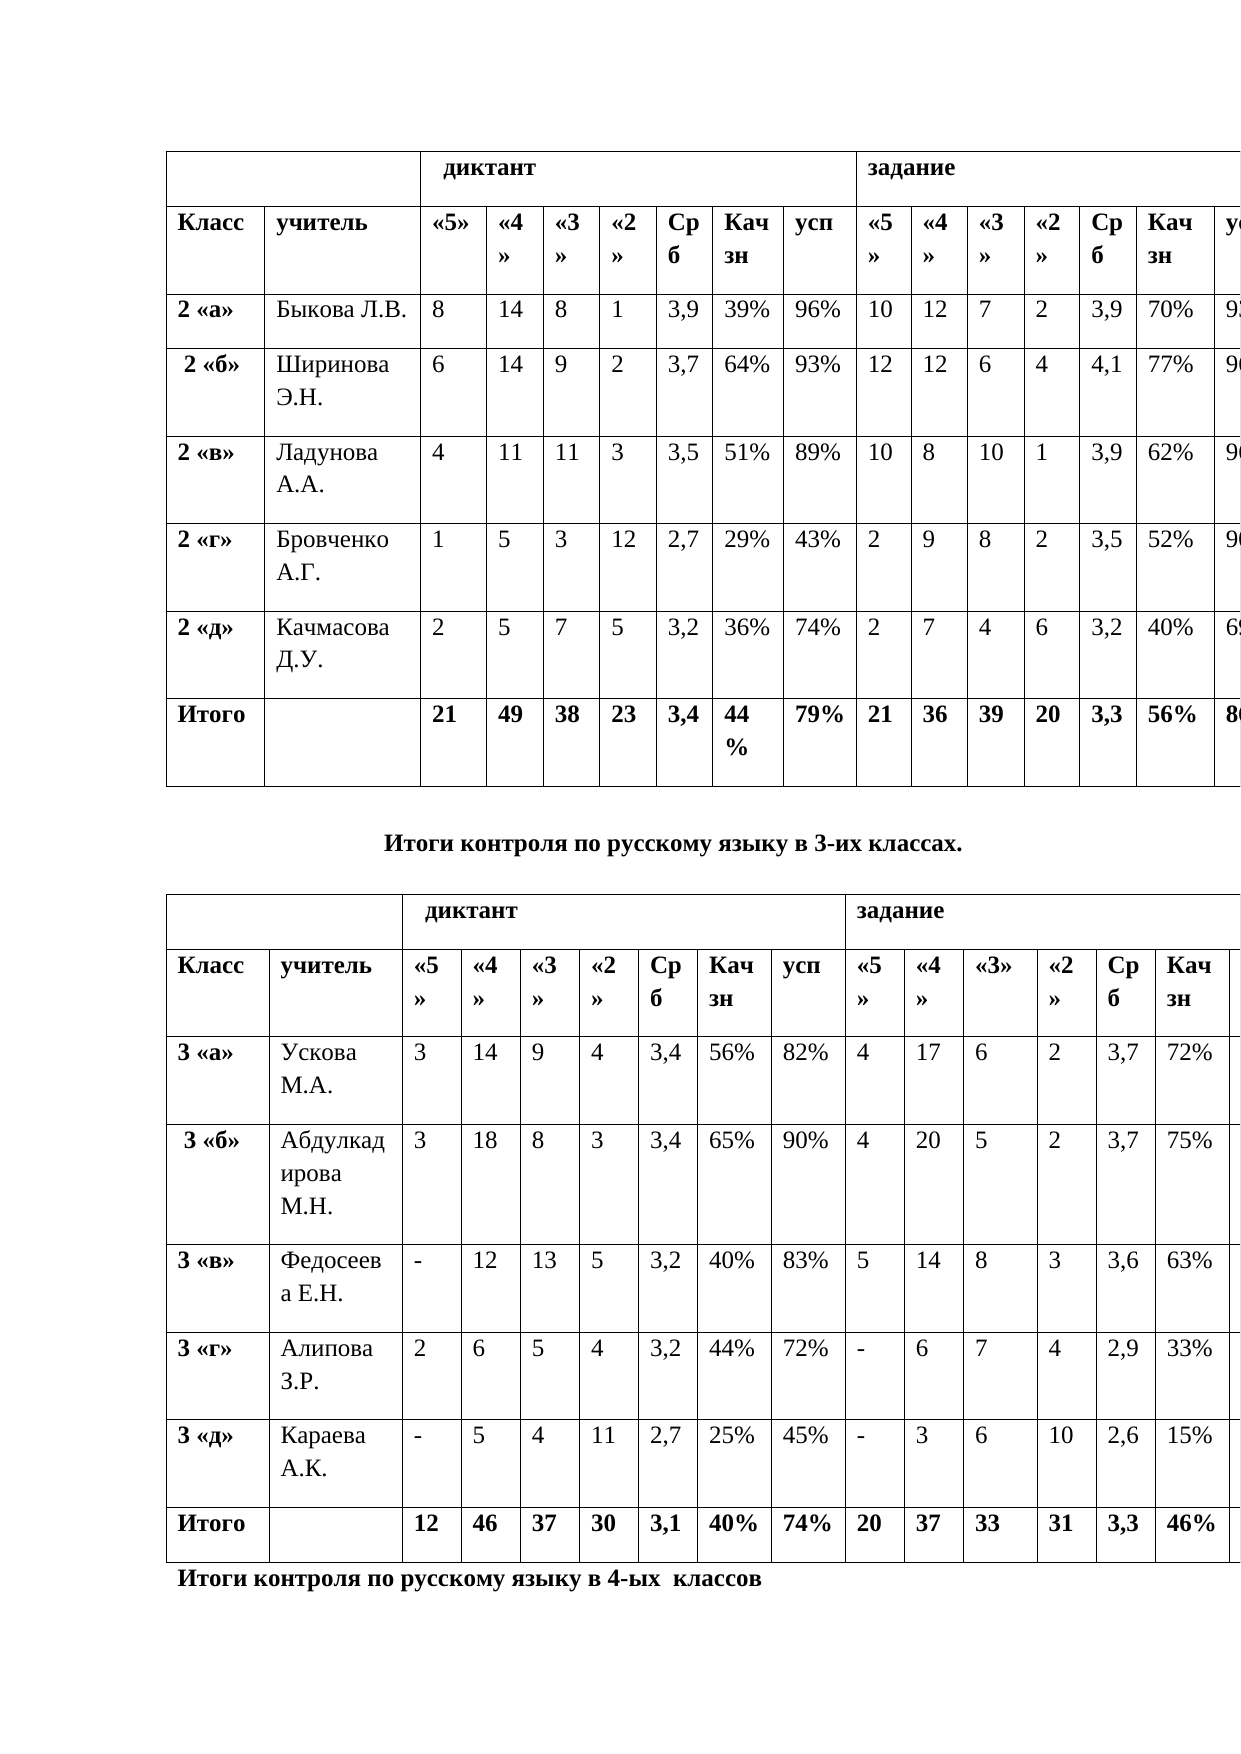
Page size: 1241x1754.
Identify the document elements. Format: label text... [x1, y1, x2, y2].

table_cell 2 [857, 612, 911, 698]
table_cell 93% [784, 349, 856, 436]
table_cell Кач зн [1156, 950, 1229, 1036]
table_cell 45% [772, 1420, 845, 1507]
table_cell 4 [580, 1037, 638, 1124]
table_cell 14 [487, 349, 543, 436]
table_cell 6 [968, 349, 1024, 436]
table_cell 70% [1137, 295, 1214, 348]
table_cell 2 «б» [167, 349, 264, 436]
table_cell 96% [1215, 437, 1240, 523]
table_cell 18 [462, 1125, 520, 1244]
table_cell «2» [580, 950, 638, 1036]
table_cell 3,7 [1097, 1125, 1155, 1244]
table_cell 33 [964, 1508, 1037, 1562]
table_cell 12 [912, 349, 967, 436]
table_cell 11 [487, 437, 543, 523]
table_cell 33% [1156, 1333, 1229, 1419]
table_cell Ср б [1097, 950, 1155, 1036]
table_cell 46% [1156, 1508, 1229, 1562]
table_header диктант [403, 895, 845, 949]
table_cell 40% [698, 1245, 771, 1332]
table_cell 8 [968, 524, 1024, 611]
table_cell 63% [1156, 1245, 1229, 1332]
table_cell 1 [1025, 437, 1079, 523]
table_cell «3» [544, 207, 599, 293]
table_cell 3,2 [639, 1333, 697, 1419]
table_cell 75% [1156, 1125, 1229, 1244]
table_cell 3,3 [1080, 699, 1136, 786]
table_cell 7 [544, 612, 599, 698]
table_cell 2 [403, 1333, 461, 1419]
table_cell - [846, 1420, 904, 1507]
table_cell 3 [600, 437, 656, 523]
text Итоги контроля по русскому языку в 3-их классах. [195, 828, 1152, 857]
table_cell 21 [421, 699, 486, 786]
table_cell 2 [857, 524, 911, 611]
table_cell 8 [964, 1245, 1037, 1332]
table_cell 37 [905, 1508, 963, 1562]
table_cell 3,9 [657, 295, 712, 348]
table_cell 4 [968, 612, 1024, 698]
table_cell 3,1 [639, 1508, 697, 1562]
table_cell 40% [698, 1508, 771, 1562]
table_cell 12 [600, 524, 656, 611]
table_cell 5 [487, 612, 543, 698]
table_cell 89% [784, 437, 856, 523]
table_cell учитель [270, 950, 402, 1036]
table_cell Итого [167, 1508, 269, 1562]
table_cell Кач зн [1137, 207, 1214, 293]
table_cell 49 [487, 699, 543, 786]
table_cell 90% [1215, 524, 1240, 611]
table_cell усп [784, 207, 856, 293]
table_cell 3,9 [1080, 437, 1136, 523]
table_cell 56% [698, 1037, 771, 1124]
table_cell 25% [698, 1420, 771, 1507]
table_cell 3,4 [639, 1037, 697, 1124]
table_cell 86% [1215, 699, 1240, 786]
table_cell Бровченко А.Г. [265, 524, 420, 611]
table_cell «4» [912, 207, 967, 293]
table_cell учитель [265, 207, 420, 293]
table_cell 3,3 [1097, 1508, 1155, 1562]
table_cell 79% [784, 699, 856, 786]
table_cell Кач зн [713, 207, 783, 293]
table_cell «2» [1025, 207, 1079, 293]
table_cell 20 [1025, 699, 1079, 786]
table_cell 3 «г» [167, 1333, 269, 1419]
table_cell 4 [846, 1125, 904, 1244]
table_cell 3,7 [657, 349, 712, 436]
table_cell 6 [462, 1333, 520, 1419]
table_cell 74% [772, 1508, 845, 1562]
table_header диктант [421, 152, 856, 206]
table_cell 65% [698, 1125, 771, 1244]
table_cell 10 [857, 437, 911, 523]
table_cell 3,4 [639, 1125, 697, 1244]
table_cell 3 «д» [167, 1420, 269, 1507]
table_cell 8 [521, 1125, 579, 1244]
table_cell - [403, 1420, 461, 1507]
table_cell Ср б [1080, 207, 1136, 293]
table_cell 12 [912, 295, 967, 348]
table_cell 11 [544, 437, 599, 523]
table_cell Абдулкадирова М.Н. [270, 1125, 402, 1244]
table_cell 21 [857, 699, 911, 786]
table_cell 8 [421, 295, 486, 348]
table_cell 30 [580, 1508, 638, 1562]
table_cell 3,2 [657, 612, 712, 698]
table_cell 72% [772, 1333, 845, 1419]
table_cell усп [1215, 207, 1240, 293]
table_cell 7 [964, 1333, 1037, 1419]
table_cell 1 [600, 295, 656, 348]
table_cell 2 «а» [167, 295, 264, 348]
table_cell 2 [1025, 295, 1079, 348]
table_cell 2 «г» [167, 524, 264, 611]
table_cell 51% [713, 437, 783, 523]
table_cell 82% [772, 1037, 845, 1124]
table_cell 14 [487, 295, 543, 348]
table_cell 2,6 [1097, 1420, 1155, 1507]
table_cell «5» [403, 950, 461, 1036]
table_cell Качмасова Д.У. [265, 612, 420, 698]
table_cell 2 [1038, 1125, 1096, 1244]
table_cell 37 [521, 1508, 579, 1562]
table_cell 6 [905, 1333, 963, 1419]
table_cell «2» [600, 207, 656, 293]
table_cell 31 [1038, 1508, 1096, 1562]
table_cell 4 [1038, 1333, 1096, 1419]
table_cell 12 [403, 1508, 461, 1562]
table_cell 4 [421, 437, 486, 523]
table_cell - [403, 1245, 461, 1332]
table_cell 3,2 [639, 1245, 697, 1332]
table_cell 9 [544, 349, 599, 436]
table_cell 77% [1137, 349, 1214, 436]
table_cell 13 [521, 1245, 579, 1332]
table_cell «5» [846, 950, 904, 1036]
table_cell 11 [580, 1420, 638, 1507]
table_cell 5 [846, 1245, 904, 1332]
table_cell 69% [1215, 612, 1240, 698]
table_header задание [857, 152, 1240, 206]
table_cell 39 [968, 699, 1024, 786]
table_cell 90% [772, 1125, 845, 1244]
table_cell 5 [462, 1420, 520, 1507]
table_cell 8 [544, 295, 599, 348]
table_cell 3 «б» [167, 1125, 269, 1244]
table_cell 12 [857, 349, 911, 436]
table_cell «5» [421, 207, 486, 293]
table_cell 7 [912, 612, 967, 698]
table_cell 4,1 [1080, 349, 1136, 436]
table_header [167, 895, 402, 949]
table_cell 10 [968, 437, 1024, 523]
table_cell 72% [1156, 1037, 1229, 1124]
table_cell 2 [421, 612, 486, 698]
table_cell 39% [713, 295, 783, 348]
table_cell 4 [846, 1037, 904, 1124]
table_cell 44% [713, 699, 783, 786]
table_cell 7 [968, 295, 1024, 348]
table_cell 29% [713, 524, 783, 611]
table_cell 36 [912, 699, 967, 786]
table_cell 3,7 [1097, 1037, 1155, 1124]
table_cell 14 [905, 1245, 963, 1332]
table_cell 9 [521, 1037, 579, 1124]
table_cell 3 [1038, 1245, 1096, 1332]
table_cell 44% [698, 1333, 771, 1419]
table_cell [270, 1508, 402, 1562]
table_cell 62% [1137, 437, 1214, 523]
table_cell 3 [905, 1420, 963, 1507]
table_cell 5 [600, 612, 656, 698]
text Итоги контроля по русскому языку в 4-ых классов [177, 1563, 1152, 1591]
table_cell Класс [167, 207, 264, 293]
table_cell 83% [772, 1245, 845, 1332]
table_cell Алипова З.Р. [270, 1333, 402, 1419]
table_cell 9 [912, 524, 967, 611]
table_cell 12 [462, 1245, 520, 1332]
table_cell 6 [421, 349, 486, 436]
table_header [167, 152, 420, 206]
table_cell Быкова Л.В. [265, 295, 420, 348]
table_cell 15% [1156, 1420, 1229, 1507]
table_cell 5 [964, 1125, 1037, 1244]
table_cell Ускова М.А. [270, 1037, 402, 1124]
table_cell 43% [784, 524, 856, 611]
table_cell 2 [1025, 524, 1079, 611]
table_cell 64% [713, 349, 783, 436]
table_cell 3 [403, 1125, 461, 1244]
table_cell - [846, 1333, 904, 1419]
table_cell Караева А.К. [270, 1420, 402, 1507]
table_cell 14 [462, 1037, 520, 1124]
table_cell 3 [544, 524, 599, 611]
table_cell 2,9 [1097, 1333, 1155, 1419]
table_cell 4 [521, 1420, 579, 1507]
table_cell Кач зн [698, 950, 771, 1036]
table_cell 5 [580, 1245, 638, 1332]
table_cell «4» [905, 950, 963, 1036]
table_cell 20 [846, 1508, 904, 1562]
table_cell 3 «а» [167, 1037, 269, 1124]
table_cell 46 [462, 1508, 520, 1562]
table_cell 36% [713, 612, 783, 698]
table_cell Ладунова А.А. [265, 437, 420, 523]
table_cell 2 [600, 349, 656, 436]
table_cell Ср б [657, 207, 712, 293]
table_cell 2 «д» [167, 612, 264, 698]
table_cell 3,2 [1080, 612, 1136, 698]
table_cell 74% [784, 612, 856, 698]
table_cell 6 [964, 1420, 1037, 1507]
table_cell 20 [905, 1125, 963, 1244]
table_cell 3,5 [657, 437, 712, 523]
table_cell 2 [1038, 1037, 1096, 1124]
table_cell «4» [487, 207, 543, 293]
table_cell [265, 699, 420, 786]
table_cell «2» [1038, 950, 1096, 1036]
table_cell 96% [784, 295, 856, 348]
table_cell «3» [521, 950, 579, 1036]
table_cell 3 «в» [167, 1245, 269, 1332]
table_cell 3,5 [1080, 524, 1136, 611]
table_cell 10 [1038, 1420, 1096, 1507]
table_cell «3» [968, 207, 1024, 293]
table_cell 6 [1025, 612, 1079, 698]
table_cell Федосеева Е.Н. [270, 1245, 402, 1332]
table_cell Класс [167, 950, 269, 1036]
table_cell 8 [912, 437, 967, 523]
table_cell 2,7 [657, 524, 712, 611]
table_cell 5 [521, 1333, 579, 1419]
table_cell 4 [580, 1333, 638, 1419]
table_cell 2,7 [639, 1420, 697, 1507]
table_cell Ср б [639, 950, 697, 1036]
table_cell 96% [1215, 349, 1240, 436]
table_cell 38 [544, 699, 599, 786]
table_cell Ширинова Э.Н. [265, 349, 420, 436]
table_cell «3» [964, 950, 1037, 1036]
table_cell 17 [905, 1037, 963, 1124]
table_cell 3,4 [657, 699, 712, 786]
table_cell 23 [600, 699, 656, 786]
table_cell «4» [462, 950, 520, 1036]
table_header задание [846, 895, 1240, 949]
table_cell «5» [857, 207, 911, 293]
table_cell 93% [1215, 295, 1240, 348]
table_cell 56% [1137, 699, 1214, 786]
table_cell усп [772, 950, 845, 1036]
table_cell 10 [857, 295, 911, 348]
table_cell 5 [487, 524, 543, 611]
table_cell 6 [964, 1037, 1037, 1124]
table_cell 40% [1137, 612, 1214, 698]
table_cell 3 [580, 1125, 638, 1244]
table_cell 2 «в» [167, 437, 264, 523]
table_cell 3,6 [1097, 1245, 1155, 1332]
table_cell 3 [403, 1037, 461, 1124]
table_cell 1 [421, 524, 486, 611]
table_cell Итого [167, 699, 264, 786]
table_cell 52% [1137, 524, 1214, 611]
table_cell 3,9 [1080, 295, 1136, 348]
table_cell 4 [1025, 349, 1079, 436]
